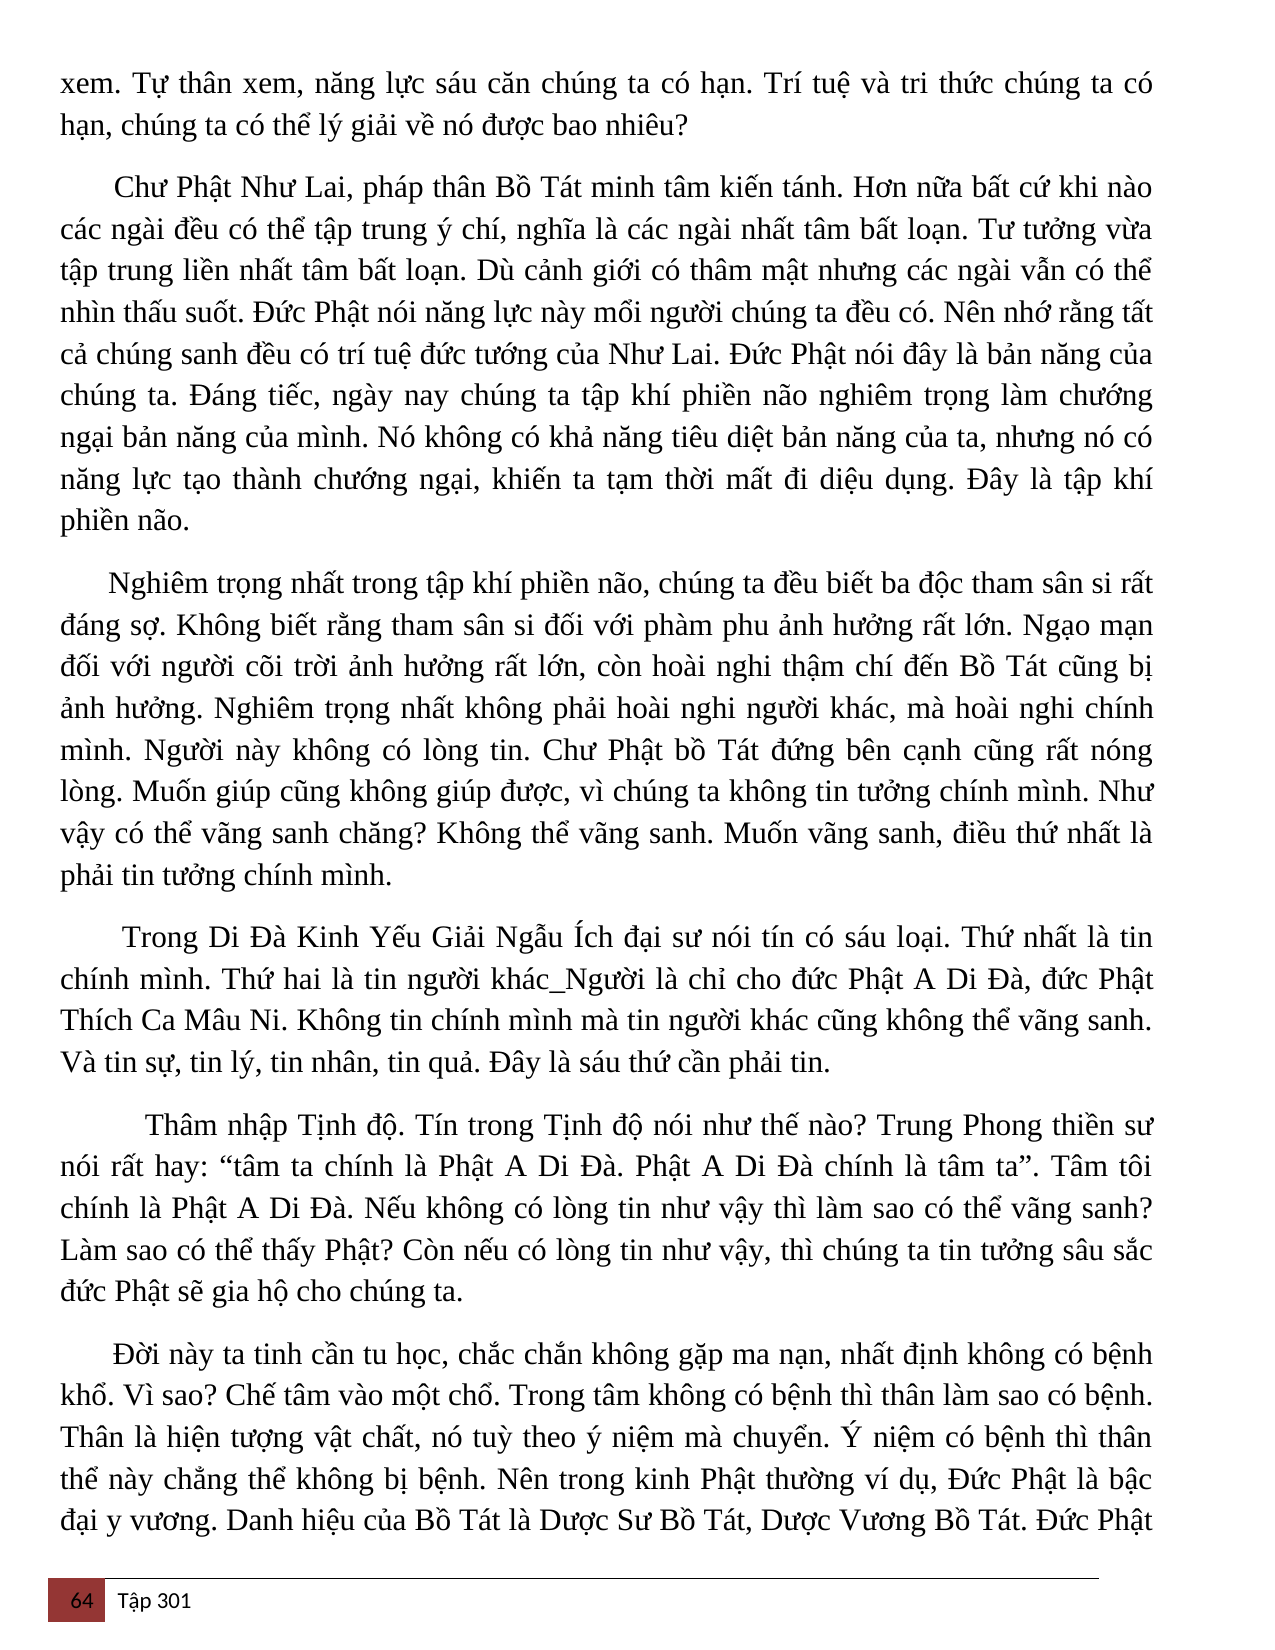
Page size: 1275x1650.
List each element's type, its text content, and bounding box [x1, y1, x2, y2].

text Chư Phật Như Lai, pháp thân Bồ Tát minh tâm kiến tánh. Hơn nữa bất cứ khi nào các ngài đều có thể tập trung ý chí, nghĩa là các ngài nhất tâm bất loạn. Tư tưởng vừa tập trung liền nhất tâm bất loạn. Dù cảnh giới có thâm mật nhưng các ngài vẫn có thể nhìn thấu suốt. Đức Phật nói năng lực này mổi người chúng ta đều có. Nên nhớ rằng tất cả chúng sanh đều có trí tuệ đức tướng của Như Lai. Đức Phật nói đây là bản năng của chúng ta. Đáng tiếc, ngày nay chúng ta tập khí phiền não nghiêm trọng làm chướng ngại bản năng của mình. Nó không có khả năng tiêu diệt bản năng của ta, nhưng nó có năng lực tạo thành chướng ngại, khiến ta tạm thời mất đi diệu dụng. Đây là tập khí phiền não. [60, 164, 1155, 539]
text Nghiêm trọng nhất trong tập khí phiền não, chúng ta đều biết ba độc tham sân si rất đáng sợ. Không biết rằng tham sân si đối với phàm phu ảnh hưởng rất lớn. Ngạo mạn đối với người cõi trời ảnh hưởng rất lớn, còn hoài nghi thậm chí đến Bồ Tát cũng bị ảnh hưởng. Nghiêm trọng nhất không phải hoài nghi người khác, mà hoài nghi chính mình. Người này không có lòng tin. Chư Phật bồ Tát đứng bên cạnh cũng rất nóng lòng. Muốn giúp cũng không giúp được, vì chúng ta không tin tưởng chính mình. Như vậy có thể vãng sanh chăng? Không thể vãng sanh. Muốn vãng sanh, điều thứ nhất là phải tin tưởng chính mình. [60, 560, 1155, 893]
text Thâm nhập Tịnh độ. Tín trong Tịnh độ nói như thế nào? Trung Phong thiền sư nói rất hay: “tâm ta chính là Phật A Di Đà. Phật A Di Đà chính là tâm ta”. Tâm tôi chính là Phật A Di Đà. Nếu không có lòng tin như vậy thì làm sao có thể vãng sanh? Làm sao có thể thấy Phật? Còn nếu có lòng tin như vậy, thì chúng ta tin tưởng sâu sắc đức Phật sẽ gia hộ cho chúng ta. [60, 1102, 1155, 1310]
text Trong Di Đà Kinh Yếu Giải Ngẫu Ích đại sư nói tín có sáu loại. Thứ nhất là tin chính mình. Thứ hai là tin người khác_Người là chỉ cho đức Phật A Di Đà, đức Phật Thích Ca Mâu Ni. Không tin chính mình mà tin người khác cũng không thể vãng sanh. Và tin sự, tin lý, tin nhân, tin quả. Đây là sáu thứ cần phải tin. [60, 914, 1155, 1081]
